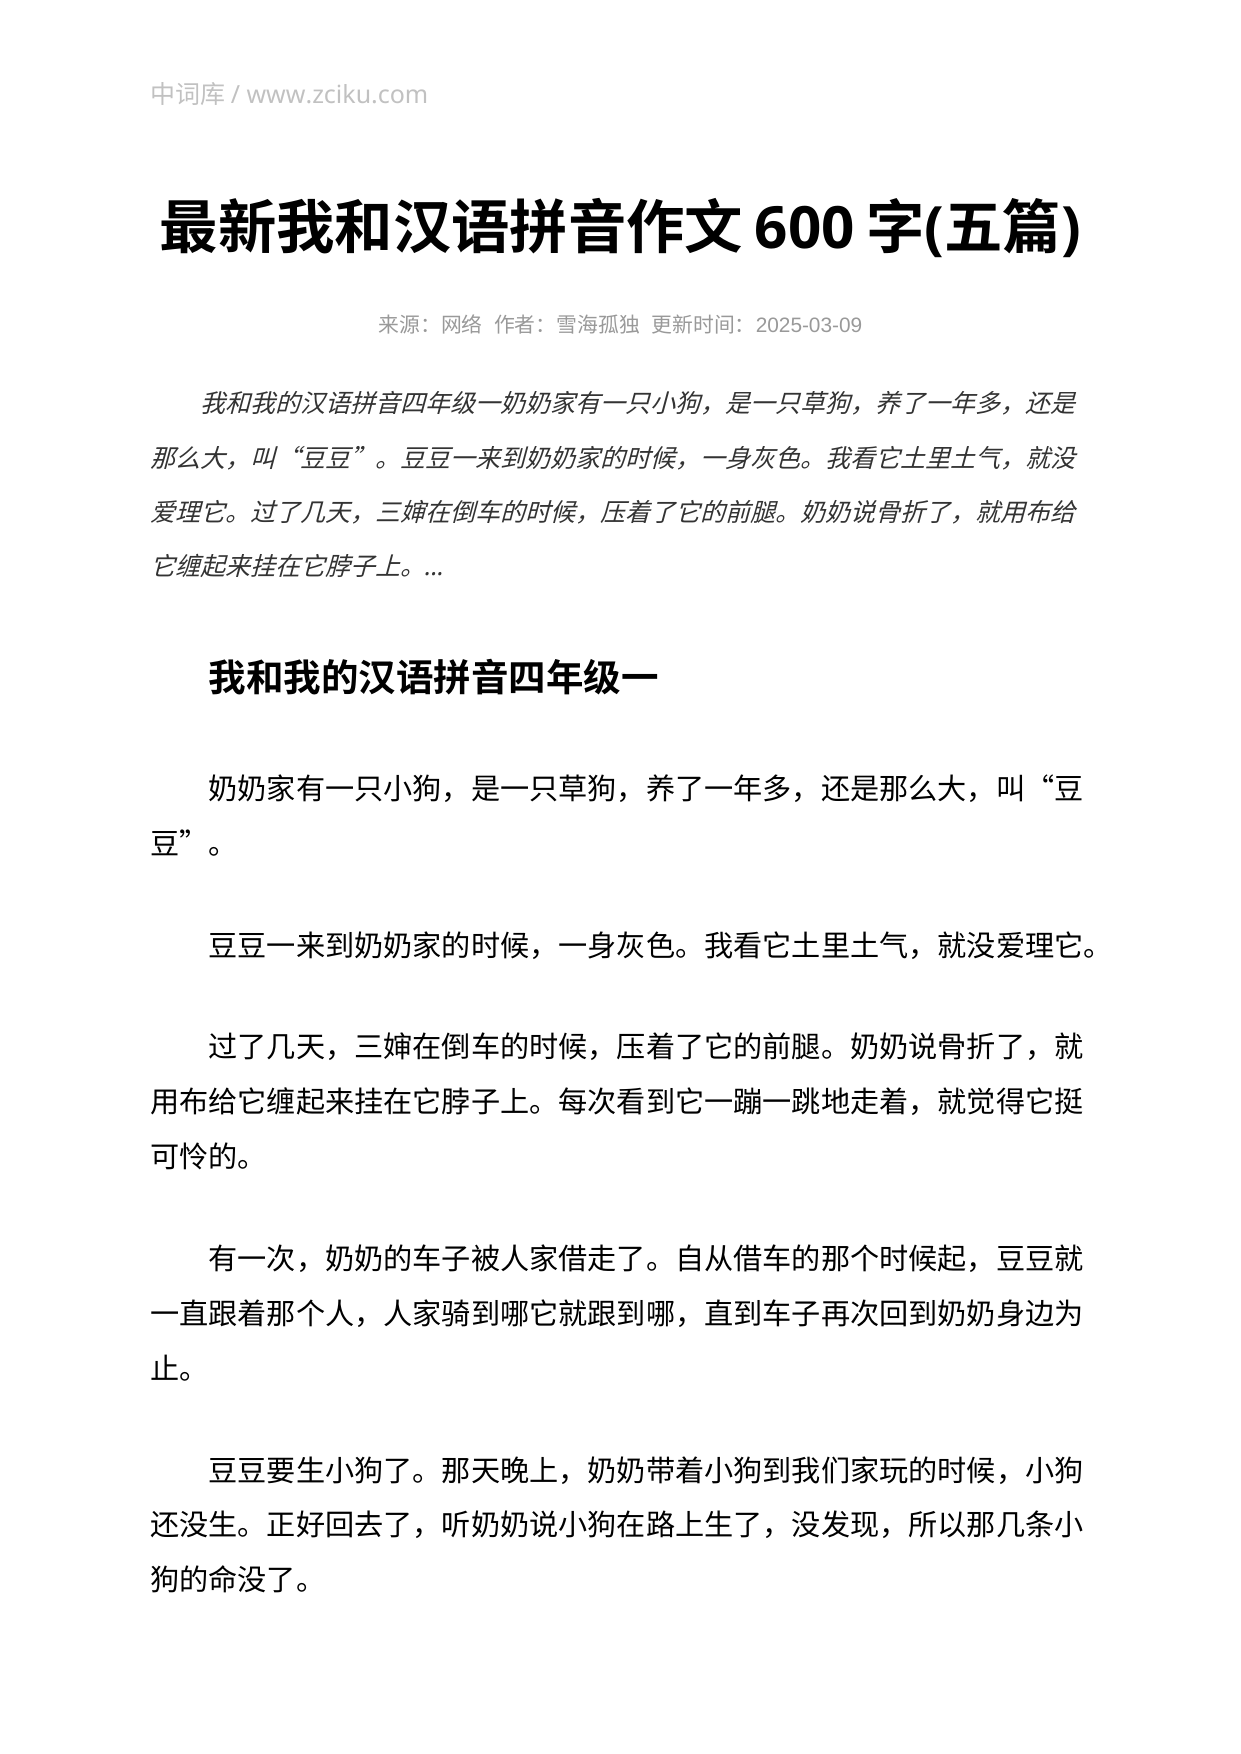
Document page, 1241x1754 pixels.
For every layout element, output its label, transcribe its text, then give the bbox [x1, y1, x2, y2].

text 我和我的汉语拼音四年级一奶奶家有一只小狗，是一只草狗，养了一年多，还是那么大，叫“豆豆”。豆豆一来到奶奶家的时候，一身灰色。我看它土里土气，就没爱理它。过了几天，三婶在倒车的时候，压着了它的前腿。奶奶说骨折了，就用布给它缠起来挂在它脖子上。... [150, 384, 1090, 583]
text 豆豆一来到奶奶家的时候，一身灰色。我看它土里土气，就没爱理它。 [150, 922, 1090, 964]
text 我和我的汉语拼音四年级一 [150, 648, 1090, 702]
text 有一次，奶奶的车子被人家借走了。自从借车的那个时候起，豆豆就一直跟着那个人，人家骑到哪它就跟到哪，直到车子再次回到奶奶身边为止。 [150, 1236, 1090, 1388]
text 豆豆要生小狗了。那天晚上，奶奶带着小狗到我们家玩的时候，小狗还没生。正好回去了，听奶奶说小狗在路上生了，没发现，所以那几条小狗的命没了。 [150, 1447, 1090, 1599]
text 过了几天，三婶在倒车的时候，压着了它的前腿。奶奶说骨折了，就用布给它缠起来挂在它脖子上。每次看到它一蹦一跳地走着，就觉得它挺可怜的。 [150, 1024, 1090, 1176]
text 奶奶家有一只小狗，是一只草狗，养了一年多，还是那么大，叫“豆豆”。 [150, 766, 1090, 863]
text 来源：网络 作者：雪海孤独 更新时间：2025-03-09 [150, 313, 1090, 337]
subtitle 最新我和汉语拼音作文600字(五篇) [150, 181, 1090, 266]
